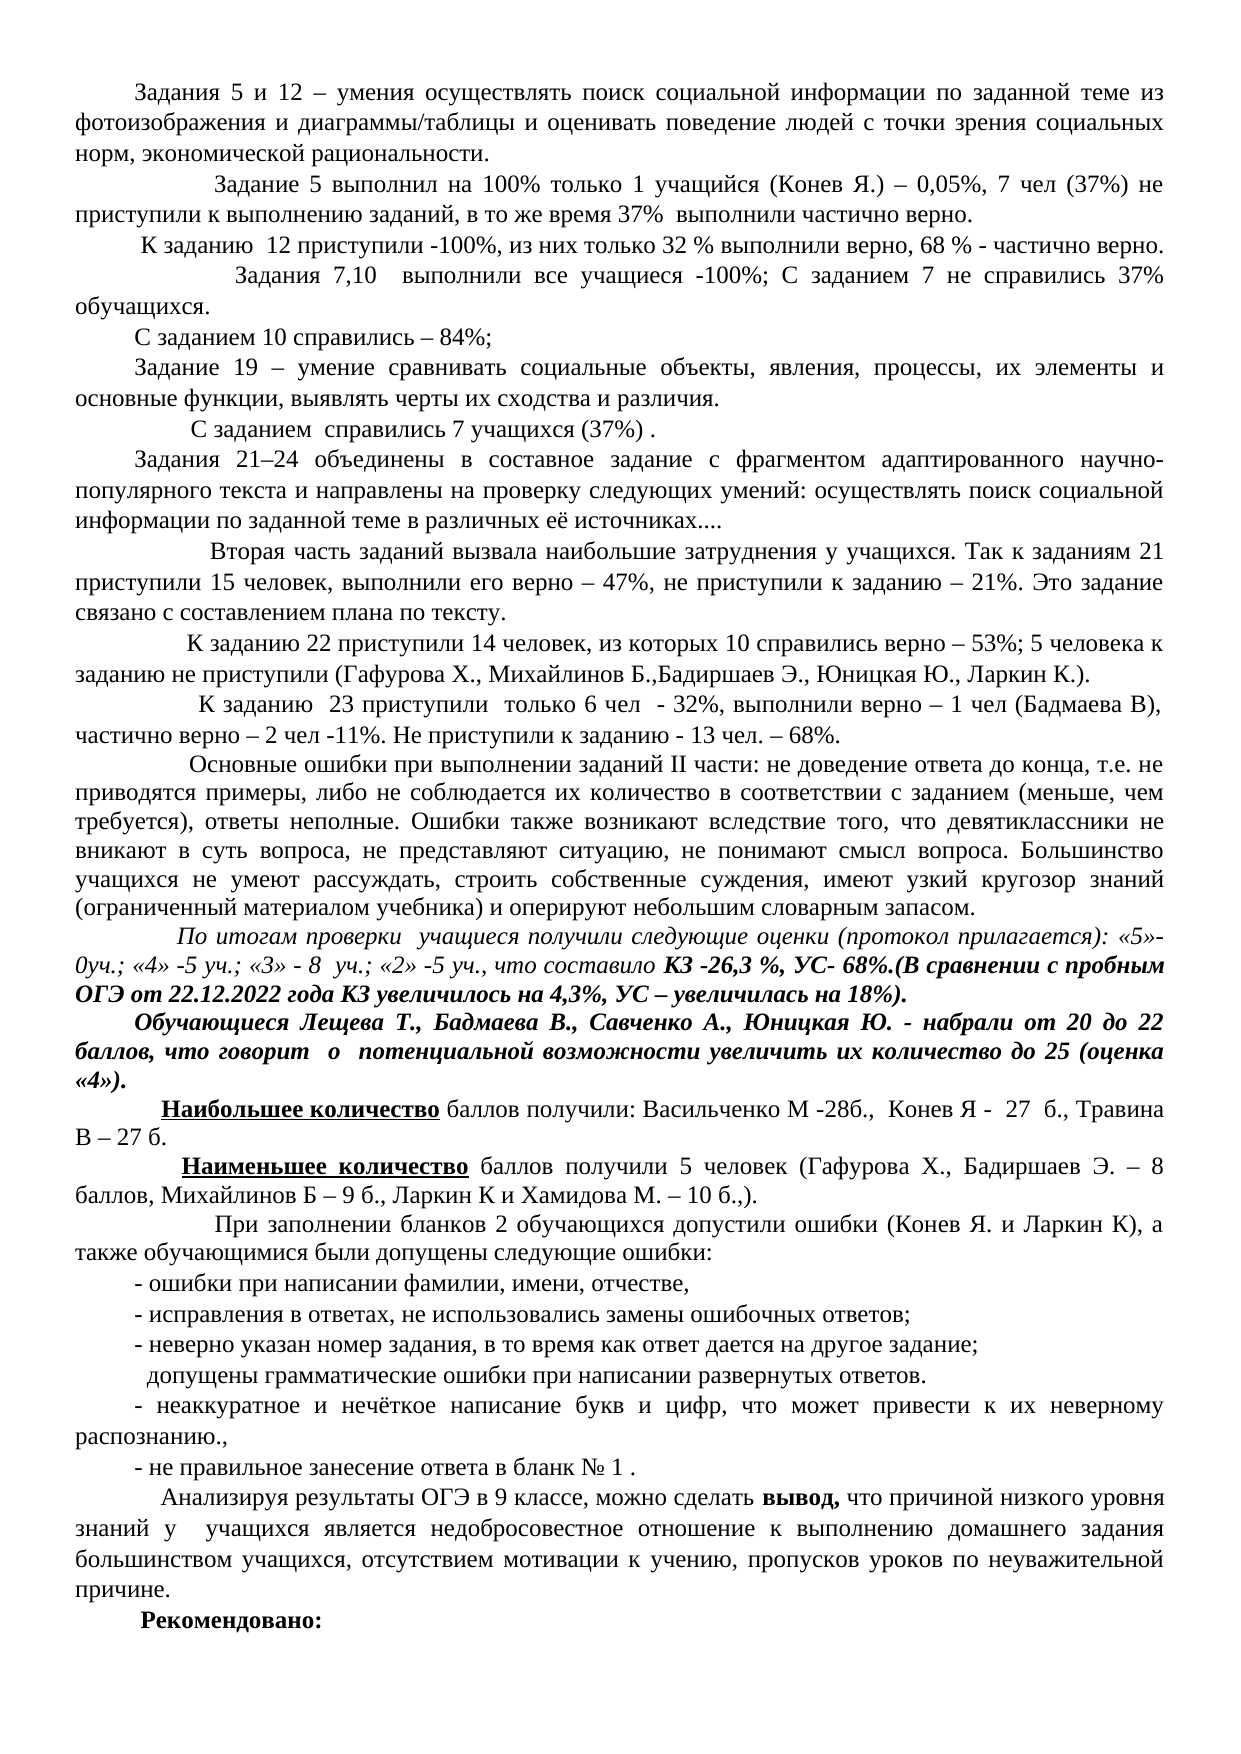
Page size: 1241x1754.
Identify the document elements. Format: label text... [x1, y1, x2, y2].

text - неверно указан номер задания, в то время как ответ дается на другое задание; [75, 1327, 1165, 1358]
text - не правильное занесение ответа в бланк № 1 . [75, 1450, 1165, 1481]
text К заданию 12 приступили -100%, из них только 32 % выполнили верно, 68 % - частично верно. [75, 228, 1165, 259]
text Задания 5 и 12 – умения осуществлять поиск социальной информации по заданной теме из фотоизображения и диаграммы/таблицы и оценивать поведение людей с точки зрения социальных норм, экономической рациональности. [75, 75, 1165, 108]
text Задания 7,10 выполнили все учащиеся -100%; С заданием 7 не справились 37% обучащихся. [75, 259, 1165, 320]
text С заданием справились 7 учащихся (37%) . [75, 412, 1165, 442]
text - неаккуратное и нечёткое написание букв и цифр, что может привести к их неверному распознанию., [75, 1389, 1165, 1450]
text Наибольшее количество баллов получили: Васильченко М -28б., Конев Я - 27 б., Травина В – 27 б. [75, 1094, 1165, 1151]
text При заполнении бланков 2 обучающихся допустили ошибки (Конев Я. и Ларкин К), а также обучающимися были допущены следующие ошибки: [75, 1209, 1165, 1266]
text К заданию 22 приступили 14 человек, из которых 10 справились верно – 53%; 5 человека к заданию не приступили (Гафурова Х., Михайлинов Б.,Бадиршаев Э., Юницкая Ю., Ларкин К.). [75, 626, 1165, 687]
text Основные ошибки при выполнении заданий II части: не доведение ответа до конца, т.е. не приводятся примеры, либо не соблюдается их количество в соответствии с заданием (меньше, чем требуется), ответы неполные. Ошибки также возникают вследствие того, что девятиклассники не вникают в суть вопроса, не представляют ситуацию, не понимают смысл вопроса. Большинство учащихся не умеют рассуждать, строить собственные суждения, имеют узкий кругозор знаний (ограниченный материалом учебника) и оперируют небольшим словарным запасом. [75, 749, 1165, 778]
text - исправления в ответах, не использовались замены ошибочных ответов; [75, 1297, 1165, 1327]
text Задания 21–24 объединены в составное задание с фрагментом адаптированного научно-популярного текста и направлены на проверку следующих умений: осуществлять поиск социальной информации по заданной теме в различных её источниках.... [75, 504, 1165, 534]
text Обучающиеся Лещева Т., Бадмаева В., Савченко А., Юницкая Ю. - набрали от 20 до 22 баллов, что говорит о потенциальной возможности увеличить их количество до 25 (оценка «4»). [75, 1007, 1165, 1094]
text Задания 21–24 объединены в составное задание с фрагментом адаптированного научно-популярного текста и направлены на проверку следующих умений: осуществлять поиск социальной информации по заданной теме в различных её источниках.... [75, 442, 1165, 475]
text Задание 5 выполнил на 100% только 1 учащийся (Конев Я.) – 0,05%, 7 чел (37%) не приступили к выполнению заданий, в то же время 37% выполнили частично верно. [75, 167, 1165, 228]
text Задание 19 – умение сравнивать социальные объекты, явления, процессы, их элементы и основные функции, выявлять черты их сходства и различия. [75, 351, 1165, 412]
text К заданию 23 приступили только 6 чел - 32%, выполнили верно – 1 чел (Бадмаева В), частично верно – 2 чел -11%. Не приступили к заданию - 13 чел. – 68%. [75, 687, 1165, 749]
text допущены грамматические ошибки при написании развернутых ответов. [75, 1358, 1165, 1389]
text Основные ошибки при выполнении заданий II части: не доведение ответа до конца, т.е. не приводятся примеры, либо не соблюдается их количество в соответствии с заданием (меньше, чем требуется), ответы неполные. Ошибки также возникают вследствие того, что девятиклассники не вникают в суть вопроса, не представляют ситуацию, не понимают смысл вопроса. Большинство учащихся не умеют рассуждать, строить собственные суждения, имеют узкий кругозор знаний (ограниченный материалом учебника) и оперируют небольшим словарным запасом. [75, 892, 1165, 921]
text По итогам проверки учащиеся получили следующие оценки (протокол прилагается): «5»- 0уч.; «4» -5 уч.; «3» - 8 уч.; «2» -5 уч., что составило КЗ -26,3 %, УС- 68%.(В сравнении с пробным ОГЭ от 22.12.2022 года КЗ увеличилось на 4,3%, УС – увеличилась на 18%). [75, 921, 1165, 1007]
text С заданием 10 справились – 84%; [75, 320, 1165, 351]
text Наименьшее количество баллов получили 5 человек (Гафурова Х., Бадиршаев Э. – 8 баллов, Михайлинов Б – 9 б., Ларкин К и Хамидова М. – 10 б.,). [75, 1151, 1165, 1209]
text Анализируя результаты ОГЭ в 9 классе, можно сделать вывод, что причиной низкого уровня знаний у учащихся является недобросовестное отношение к выполнению домашнего задания большинством учащихся, отсутствием мотивации к учению, пропусков уроков по неуважительной причине. [75, 1481, 1165, 1603]
text - ошибки при написании фамилии, имени, отчестве, [75, 1266, 1165, 1297]
text Вторая часть заданий вызвала наибольшие затруднения у учащихся. Так к заданиям 21 приступили 15 человек, выполнили его верно – 47%, не приступили к заданию – 21%. Это задание связано с составлением плана по тексту. [75, 534, 1165, 626]
text Рекомендовано: [75, 1603, 1165, 1634]
text Задания 5 и 12 – умения осуществлять поиск социальной информации по заданной теме из фотоизображения и диаграммы/таблицы и оценивать поведение людей с точки зрения социальных норм, экономической рациональности. [75, 136, 1165, 167]
